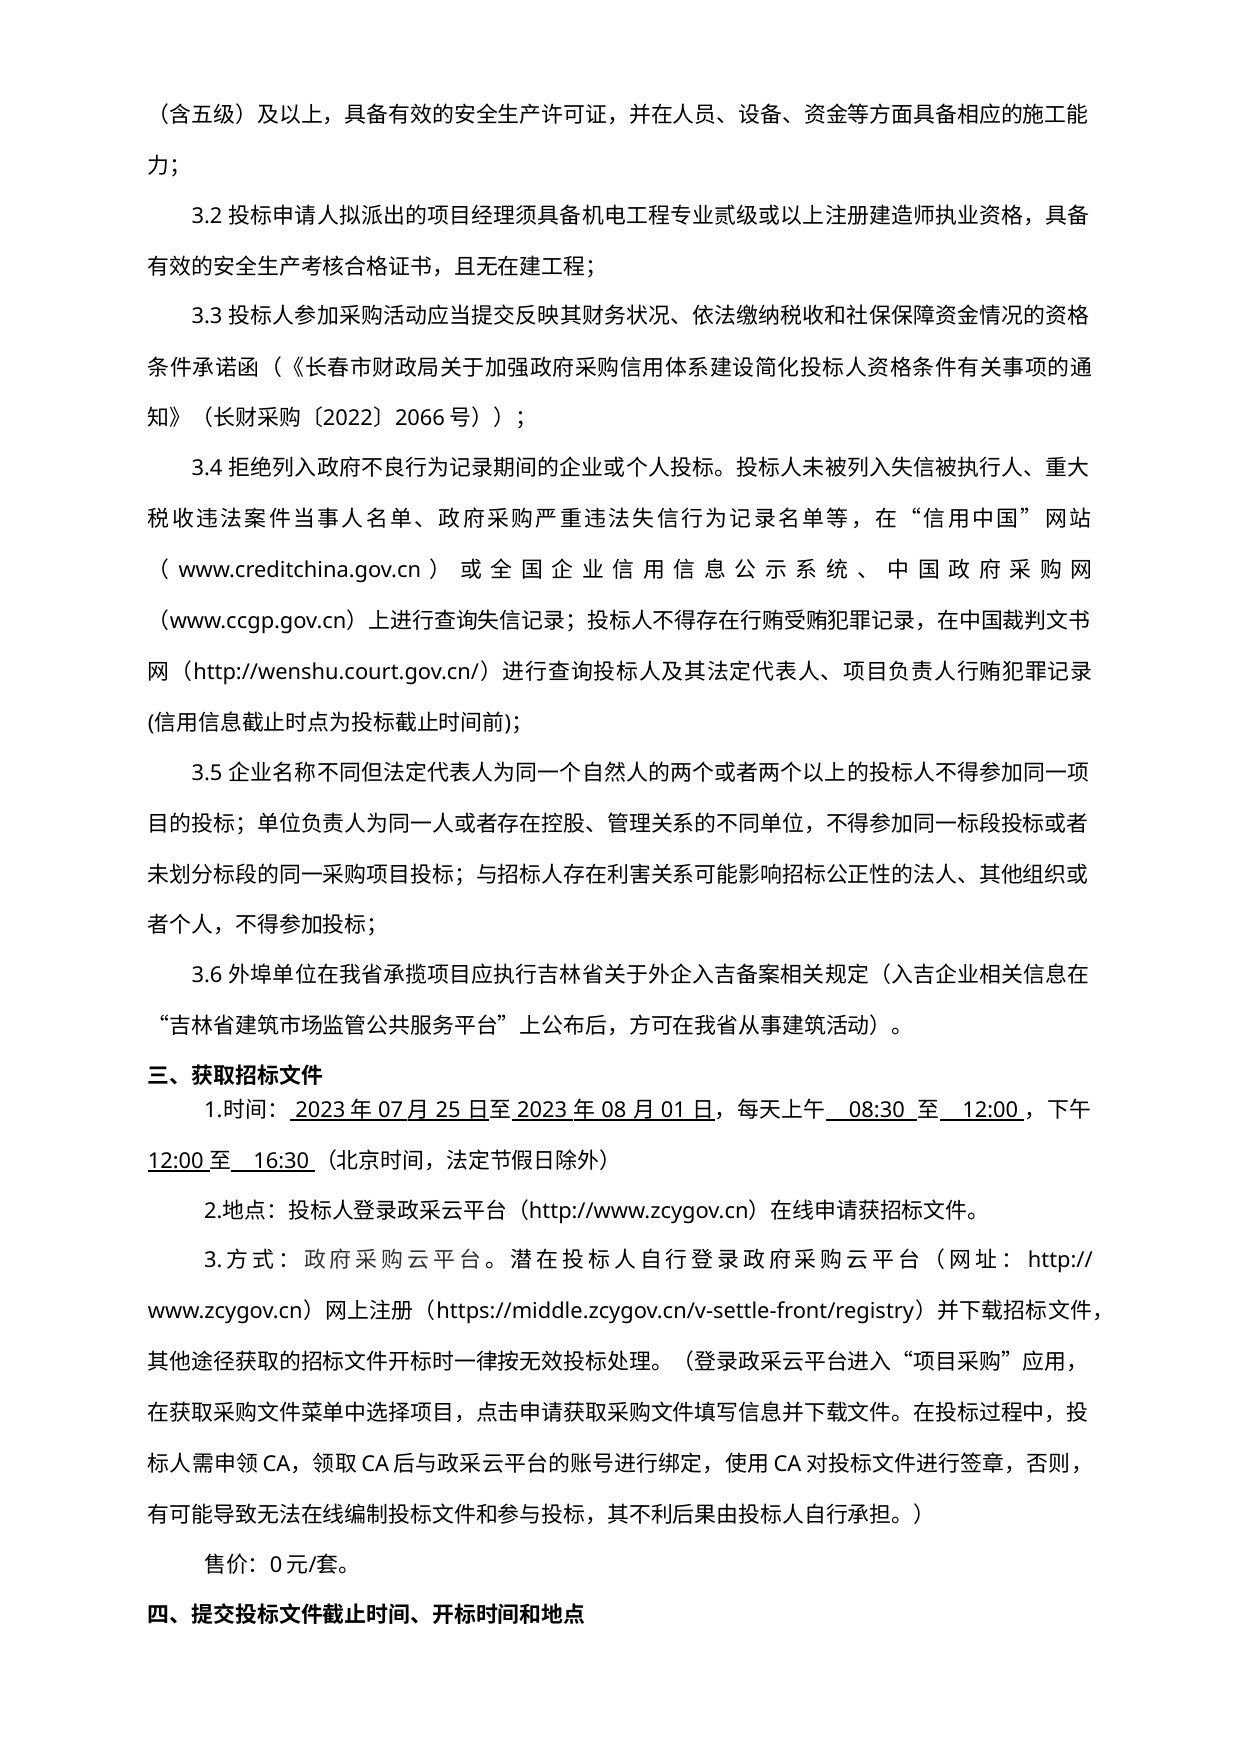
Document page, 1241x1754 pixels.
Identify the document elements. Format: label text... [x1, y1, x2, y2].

text 售价：0元/套。 [148, 1546, 1092, 1580]
text 四、提交投标文件截止时间、开标时间和地点 [148, 1596, 1092, 1629]
text 3.方式：政府采购云平台。潜在投标人自行登录政府采购云平台（网址：http://www.zcygov.cn）网上注册（https://middle.zcygov.cn/v-settle-front/registry）并下载招标文件，其他途径获取的招标文件开标时一律按无效投标处理。（登录政采云平台进入“项目采购”应用，在获取采购文件菜单中选择项目，点击申请获取采购文件填写信息并下载文件。在投标过程中，投标人需申领CA，领取CA后与政采云平台的账号进行绑定，使用CA对投标文件进行签章，否则，有可能导致无法在线编制投标文件和参与投标，其不利后果由投标人自行承担。） [148, 1241, 1092, 1530]
text 三、获取招标文件 [148, 1057, 1092, 1091]
text 3.3 投标人参加采购活动应当提交反映其财务状况、依法缴纳税收和社保保障资金情况的资格条件承诺函（《长春市财政局关于加强政府采购信用体系建设简化投标人资格条件有关事项的通知》（长财采购〔2022〕2066号））； [148, 297, 1092, 433]
text 3.6 外埠单位在我省承揽项目应执行吉林省关于外企入吉备案相关规定（入吉企业相关信息在“吉林省建筑市场监管公共服务平台”上公布后，方可在我省从事建筑活动）。 [148, 956, 1092, 1041]
text 1.时间： 2023年 07月 25 日至 2023 年 08 月 01 日，每天上午 08:30 至 12:00 ，下午 12:00 至 16:30 （北京时间，法定节假日除外） [148, 1091, 1092, 1176]
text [148, 96, 1092, 181]
text 3.5 企业名称不同但法定代表人为同一个自然人的两个或者两个以上的投标人不得参加同一项目的投标；单位负责人为同一人或者存在控股、管理关系的不同单位，不得参加同一标段投标或者未划分标段的同一采购项目投标；与招标人存在利害关系可能影响招标公正性的法人、其他组织或者个人，不得参加投标； [148, 753, 1092, 940]
text 2.地点：投标人登录政采云平台（http://www.zcygov.cn）在线申请获招标文件。 [148, 1192, 1092, 1226]
text 3.2 投标申请人拟派出的项目经理须具备机电工程专业贰级或以上注册建造师执业资格，具备有效的安全生产考核合格证书，且无在建工程； [148, 197, 1092, 282]
text 3.4 拒绝列入政府不良行为记录期间的企业或个人投标。投标人未被列入失信被执行人、重大税收违法案件当事人名单、政府采购严重违法失信行为记录名单等，在“信用中国”网站（www.creditchina.gov.cn）或全国企业信用信息公示系统、中国政府采购网（www.ccgp.gov.cn）上进行查询失信记录；投标人不得存在行贿受贿犯罪记录，在中国裁判文书网（http://wenshu.court.gov.cn/）进行查询投标人及其法定代表人、项目负责人行贿犯罪记录(信用信息截止时点为投标截止时间前)； [148, 449, 1092, 738]
